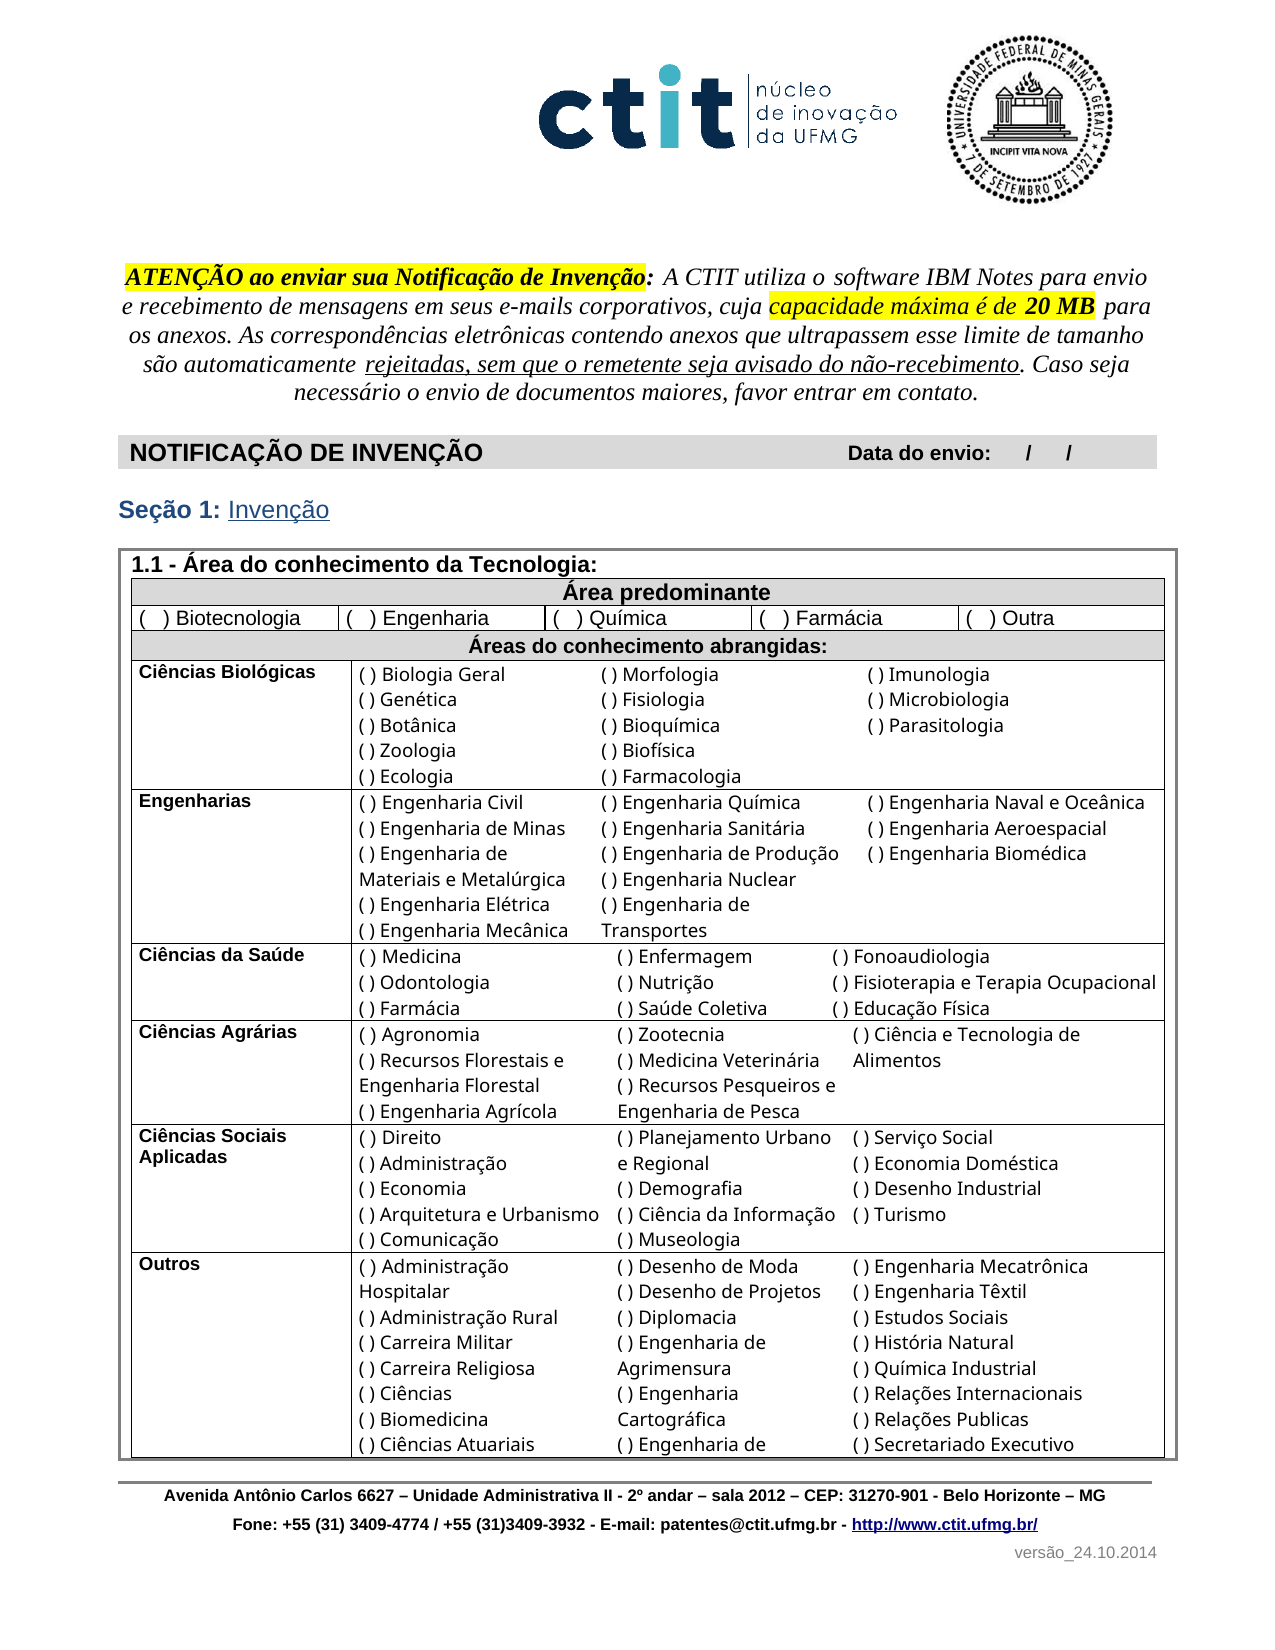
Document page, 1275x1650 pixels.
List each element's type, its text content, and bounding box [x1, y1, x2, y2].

text ATENÇÃO ao enviar sua Notificação de Invenção: A CTIT utiliza o software IBM Notes para envio e recebimento de mensagens em seus e-mails corporativos, cuja capacidade máxima é de 20 MB para os anexos. As correspondências eletrônicas contendo anexos que ultrapassem esse limite de tamanho são automaticamente rejeitadas, sem que o remetente seja avisado do não-recebimento. Caso seja necessário o envio de documentos maiores, favor entrar em contato. [118, 262, 1157, 406]
table_header NOTIFICAÇÃO DE INVENÇÃO [118, 435, 836, 469]
table_header - Área do conhecimento da Tecnologia: [121, 551, 1175, 1458]
picture [517, 14, 1157, 225]
text Seção 1: Invenção [118, 494, 1157, 523]
table_header Data do envio: / / [836, 435, 1157, 469]
